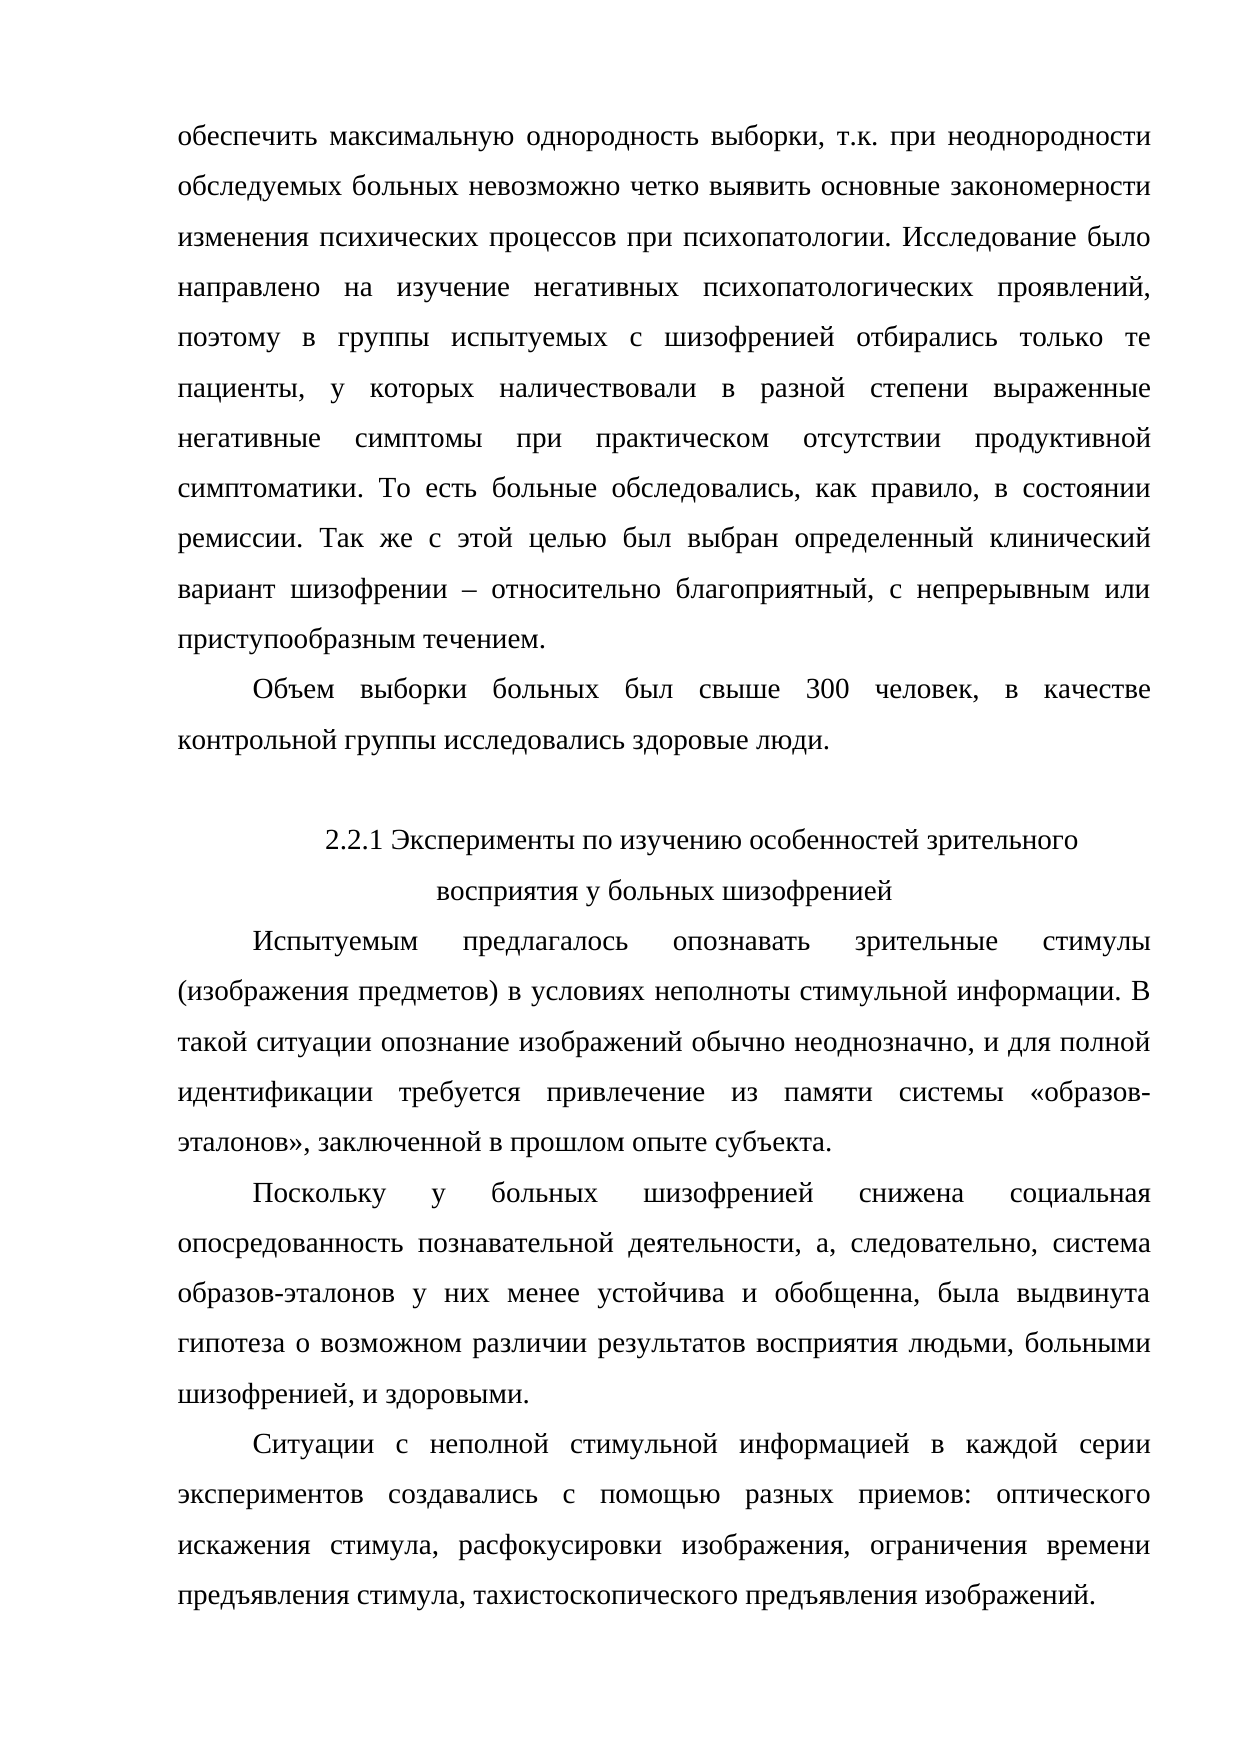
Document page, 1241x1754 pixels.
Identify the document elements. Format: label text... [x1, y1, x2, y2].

text Испытуемым предлагалось опознавать зрительные стимулы (изображения предметов) в условиях неполноты стимульной информации. В такой ситуации опознание изображений обычно неоднозначно, и для полной идентификации требуется привлечение из памяти системы «образов-эталонов», заключенной в прошлом опыте субъекта. [177, 923, 1152, 1158]
text Ситуации с неполной стимульной информацией в каждой серии экспериментов создавались с помощью разных приемов: оптического искажения стимула, расфокусировки изображения, ограничения времени предъявления стимула, тахистоскопического предъявления изображений. [177, 1426, 1152, 1611]
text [177, 118, 1152, 655]
text Поскольку у больных шизофренией снижена социальная опосредованность познавательной деятельности, а, следовательно, система образов-эталонов у них менее устойчива и обобщенна, была выдвинута гипотеза о возможном различии результатов восприятия людьми, больными шизофренией, и здоровыми. [177, 1175, 1152, 1409]
text Объем выборки больных был свыше 300 человек, в качестве контрольной группы исследовались здоровые люди. [177, 672, 1152, 755]
text 2.2.1 Эксперименты по изучению особенностей зрительного восприятия у больных шизофренией [177, 822, 1152, 906]
